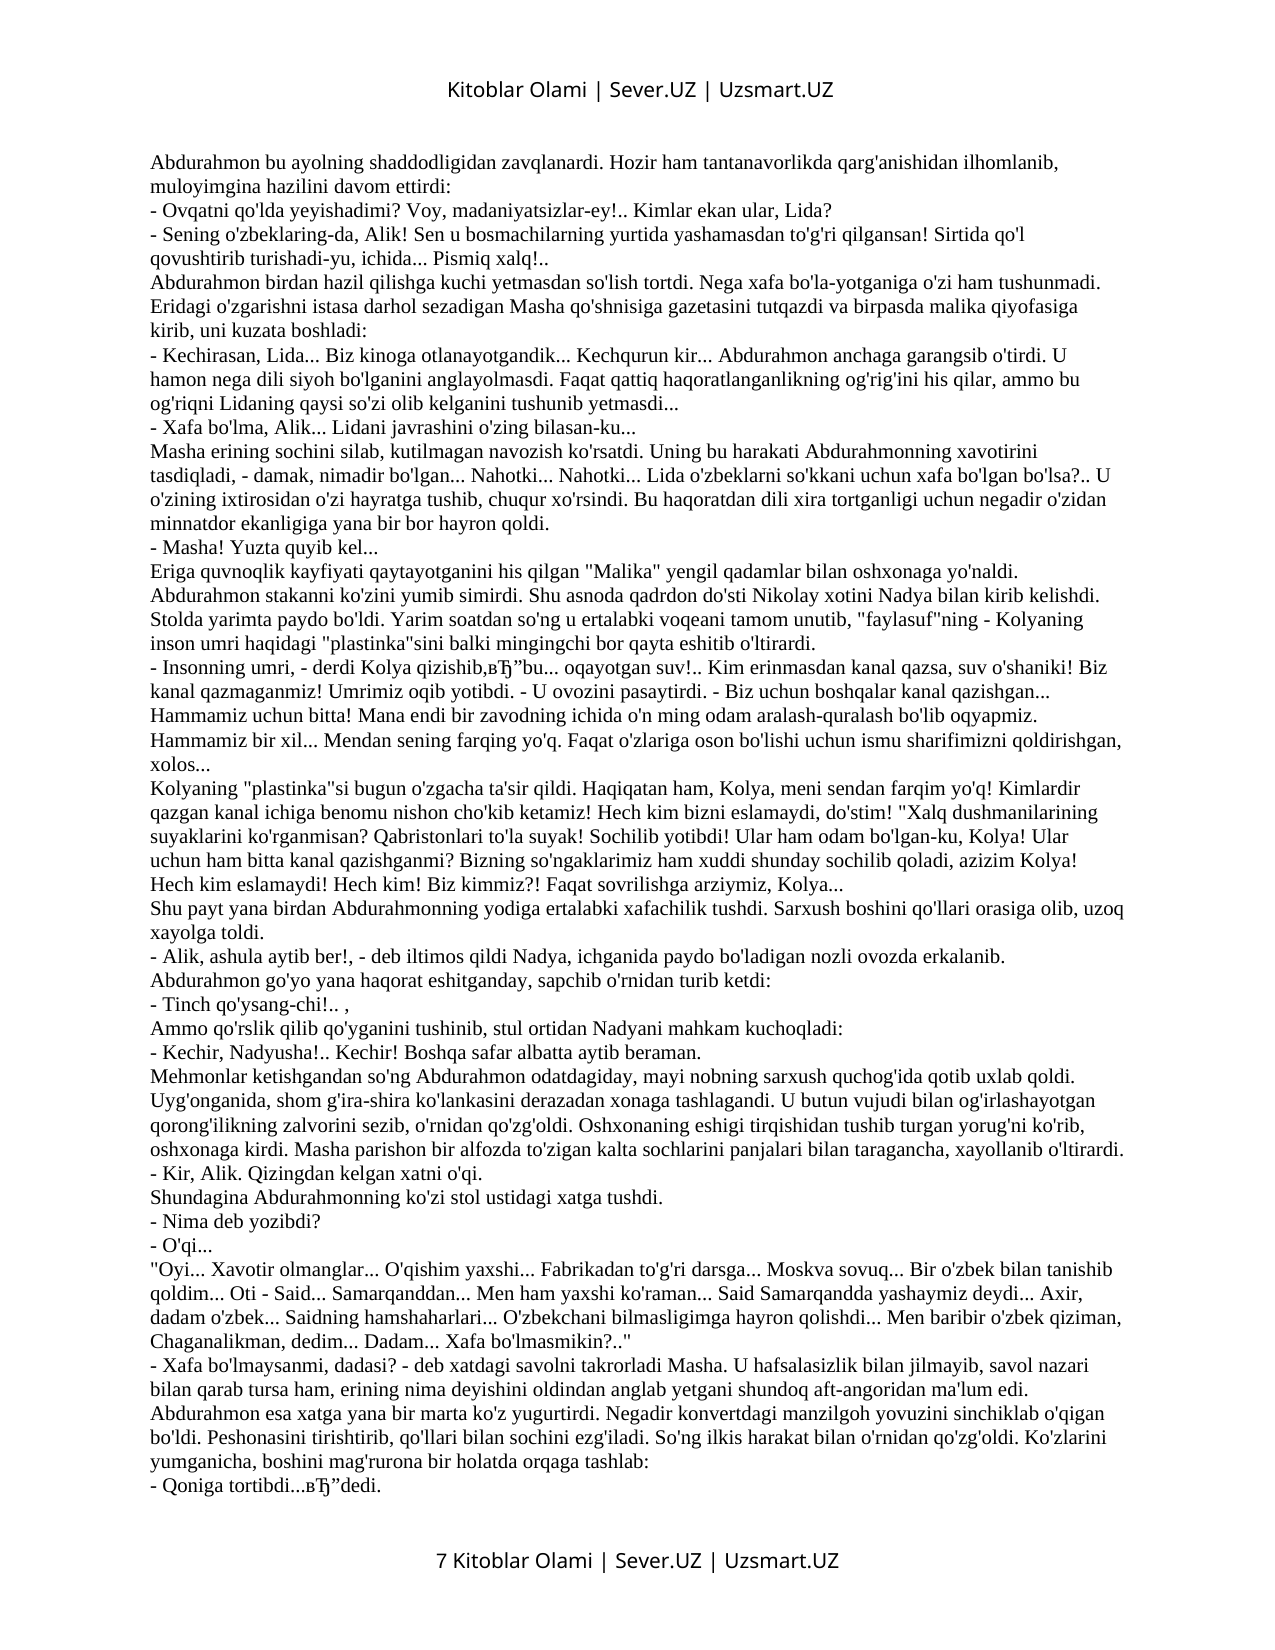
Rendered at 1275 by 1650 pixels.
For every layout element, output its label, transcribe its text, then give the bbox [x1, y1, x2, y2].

text - Masha! Yuzta quyib kel... [150, 535, 1125, 559]
text Masha erining sochini silab, kutilmagan navozish ko'rsatdi. Uning bu harakati Abdurahmonning xavotirini tasdiqladi, - damak, nimadir bo'lgan... Nahotki... Nahotki... Lida o'zbeklarni so'kkani uchun xafa bo'lgan bo'lsa?.. U o'zining ixtirosidan o'zi hayratga tushib, chuqur xo'rsindi. Bu haqoratdan dili xira tortganligi uchun negadir o'zidan minnatdor ekanligiga yana bir bor hayron qoldi. [150, 439, 1125, 535]
text - Xafa bo'lmaysanmi, dadasi? - deb xatdagi savolni takrorladi Masha. U hafsalasizlik bilan jilmayib, savol nazari bilan qarab tursa ham, erining nima deyishini oldindan anglab yetgani shundoq aft-angoridan ma'lum edi. [150, 1353, 1125, 1401]
text Abdurahmon stakanni ko'zini yumib simirdi. Shu asnoda qadrdon do'sti Nikolay xotini Nadya bilan kirib kelishdi. Stolda yarimta paydo bo'ldi. Yarim soatdan so'ng u ertalabki voqeani tamom unutib, "faylasuf"ning - Kolyaning inson umri haqidagi "plastinka"sini balki mingingchi bor qayta eshitib o'ltirardi. [150, 583, 1125, 655]
text Abdurahmon birdan hazil qilishga kuchi yetmasdan so'lish tortdi. Nega xafa bo'la-yotganiga o'zi ham tushunmadi. Eridagi o'zgarishni istasa darhol sezadigan Masha qo'shnisiga gazetasini tutqazdi va birpasda malika qiyofasiga kirib, uni kuzata boshladi: [150, 270, 1125, 342]
text Abdurahmon bu ayolning shaddodligidan zavqlanardi. Hozir ham tantanavorlikda qarg'anishidan ilhomlanib, muloyimgina hazilini davom ettirdi: [150, 150, 1125, 198]
text Abdurahmon esa xatga yana bir marta ko'z yugurtirdi. Negadir konvertdagi manzilgoh yovuzini sinchiklab o'qigan bo'ldi. Peshonasini tirishtirib, qo'llari bilan sochini ezg'iladi. So'ng ilkis harakat bilan o'rnidan qo'zg'oldi. Ko'zlarini yumganicha, boshini mag'rurona bir holatda orqaga tashlab: [150, 1401, 1125, 1473]
text Shundagina Abdurahmonning ko'zi stol ustidagi xatga tushdi. [150, 1185, 1125, 1209]
text Ammo qo'rslik qilib qo'yganini tushinib, stul ortidan Nadyani mahkam kuchoqladi: [150, 1016, 1125, 1040]
text - Insonning umri, - derdi Kolya qizishib,вЂ”bu... oqayotgan suv!.. Kim erinmasdan kanal qazsa, suv o'shaniki! Biz kanal qazmaganmiz! Umrimiz oqib yotibdi. - U ovozini pasaytirdi. - Biz uchun boshqalar kanal qazishgan... Hammamiz uchun bitta! Mana endi bir zavodning ichida o'n ming odam aralash-quralash bo'lib oqyapmiz. Hammamiz bir xil... Mendan sening farqing yo'q. Faqat o'zlariga oson bo'lishi uchun ismu sharifimizni qoldirishgan, xolos... [150, 655, 1125, 776]
text Shu payt yana birdan Abdurahmonning yodiga ertalabki xafachilik tushdi. Sarxush boshini qo'llari orasiga olib, uzoq xayolga toldi. [150, 896, 1125, 944]
text - Sening o'zbeklaring-da, Alik! Sen u bosmachilarning yurtida yashamasdan to'g'ri qilgansan! Sirtida qo'l qovushtirib turishadi-yu, ichida... Pismiq xalq!.. [150, 222, 1125, 270]
text - O'qi... [150, 1233, 1125, 1257]
text Abdurahmon go'yo yana haqorat eshitganday, sapchib o'rnidan turib ketdi: [150, 968, 1125, 992]
text Mehmonlar ketishgandan so'ng Abdurahmon odatdagiday, mayi nobning sarxush quchog'ida qotib uxlab qoldi. Uyg'onganida, shom g'ira-shira ko'lankasini derazadan xonaga tashlagandi. U butun vujudi bilan og'irlashayotgan qorong'ilikning zalvorini sezib, o'rnidan qo'zg'oldi. Oshxonaning eshigi tirqishidan tushib turgan yorug'ni ko'rib, oshxonaga kirdi. Masha parishon bir alfozda to'zigan kalta sochlarini panjalari bilan taragancha, xayollanib o'ltirardi. [150, 1064, 1125, 1161]
text "Oyi... Xavotir olmanglar... O'qishim yaxshi... Fabrikadan to'g'ri darsga... Moskva sovuq... Bir o'zbek bilan tanishib qoldim... Oti - Said... Samarqanddan... Men ham yaxshi ko'raman... Said Samarqandda yashaymiz deydi... Axir, dadam o'zbek... Saidning hamshaharlari... O'zbekchani bilmasligimga hayron qolishdi... Men baribir o'zbek qiziman, Chaganalikman, dedim... Dadam... Xafa bo'lmasmikin?.." [150, 1257, 1125, 1353]
text Eriga quvnoqlik kayfiyati qaytayotganini his qilgan "Malika" yengil qadamlar bilan oshxonaga yo'naldi. [150, 559, 1125, 583]
text - Kechir, Nadyusha!.. Kechir! Boshqa safar albatta aytib beraman. [150, 1040, 1125, 1064]
text Kolyaning "plastinka"si bugun o'zgacha ta'sir qildi. Haqiqatan ham, Kolya, meni sendan farqim yo'q! Kimlardir qazgan kanal ichiga benomu nishon cho'kib ketamiz! Hech kim bizni eslamaydi, do'stim! "Xalq dushmanilarining suyaklarini ko'rganmisan? Qabristonlari to'la suyak! Sochilib yotibdi! Ular ham odam bo'lgan-ku, Kolya! Ular uchun ham bitta kanal qazishganmi? Bizning so'ngaklarimiz ham xuddi shunday sochilib qoladi, azizim Kolya! Hech kim eslamaydi! Hech kim! Biz kimmiz?! Faqat sovrilishga arziymiz, Kolya... [150, 776, 1125, 896]
text - Ovqatni qo'lda yeyishadimi? Voy, madaniyatsizlar-ey!.. Kimlar ekan ular, Lida? [150, 198, 1125, 222]
text - Qoniga tortibdi...вЂ”dedi. [150, 1473, 1125, 1497]
text - Alik, ashula aytib ber!, - deb iltimos qildi Nadya, ichganida paydo bo'ladigan nozli ovozda erkalanib. [150, 944, 1125, 968]
text - Tinch qo'ysang-chi!.. , [150, 992, 1125, 1016]
text - Kechirasan, Lida... Biz kinoga otlanayotgandik... Kechqurun kir... Abdurahmon anchaga garangsib o'tirdi. U hamon nega dili siyoh bo'lganini anglayolmasdi. Faqat qattiq haqoratlanganlikning og'rig'ini his qilar, ammo bu og'riqni Lidaning qaysi so'zi olib kelganini tushunib yetmasdi... [150, 342, 1125, 415]
text - Kir, Alik. Qizingdan kelgan xatni o'qi. [150, 1161, 1125, 1185]
text - Xafa bo'lma, Alik... Lidani javrashini o'zing bilasan-ku... [150, 415, 1125, 439]
text - Nima deb yozibdi? [150, 1209, 1125, 1233]
